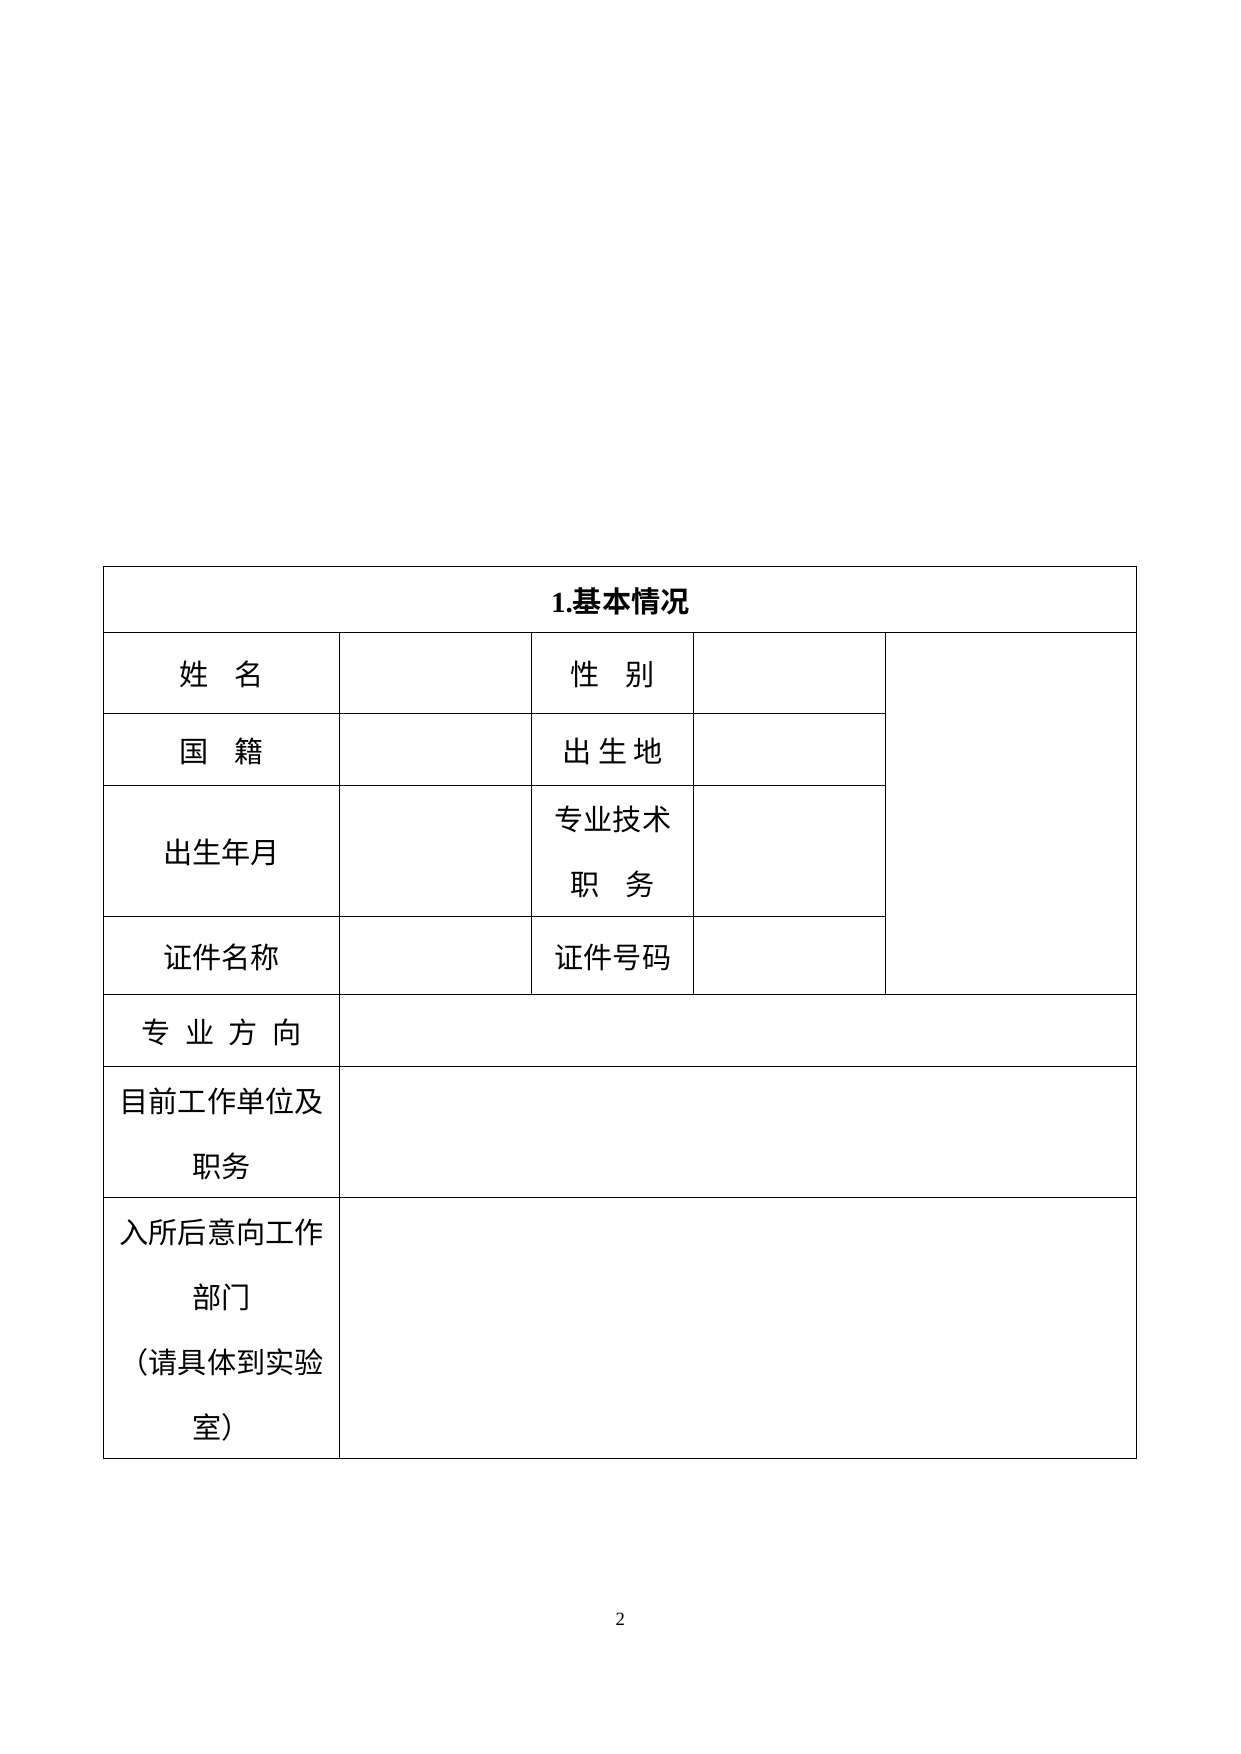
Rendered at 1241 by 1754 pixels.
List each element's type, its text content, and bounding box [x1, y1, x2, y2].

table_cell 证件名称 [104, 917, 339, 994]
table_cell [694, 917, 885, 994]
table_cell 入所后意向工作部门 （请具体到实验室） [104, 1198, 339, 1458]
table_cell [694, 714, 885, 784]
table_cell [340, 995, 1136, 1066]
table_cell [340, 786, 531, 916]
table_header 1.基本情况 [104, 567, 1136, 632]
table_cell 出生年月 [104, 786, 339, 916]
table_cell 专业方向 [104, 995, 339, 1066]
table_cell 专业技术职 务 [532, 786, 693, 916]
table_cell [886, 633, 1136, 994]
table_cell 目前工作单位及职务 [104, 1067, 339, 1197]
table_cell [694, 786, 885, 916]
table_cell [340, 917, 531, 994]
table_cell [694, 633, 885, 713]
table_cell 性 别 [532, 633, 693, 713]
table_cell [340, 1198, 1136, 1458]
table_cell 出 生 地 [532, 714, 693, 784]
table_cell 国 籍 [104, 714, 339, 784]
table_cell [340, 714, 531, 784]
table_cell 姓 名 [104, 633, 339, 713]
table_cell [340, 633, 531, 713]
table_cell [340, 1067, 1136, 1197]
table_cell 证件号码 [532, 917, 693, 994]
